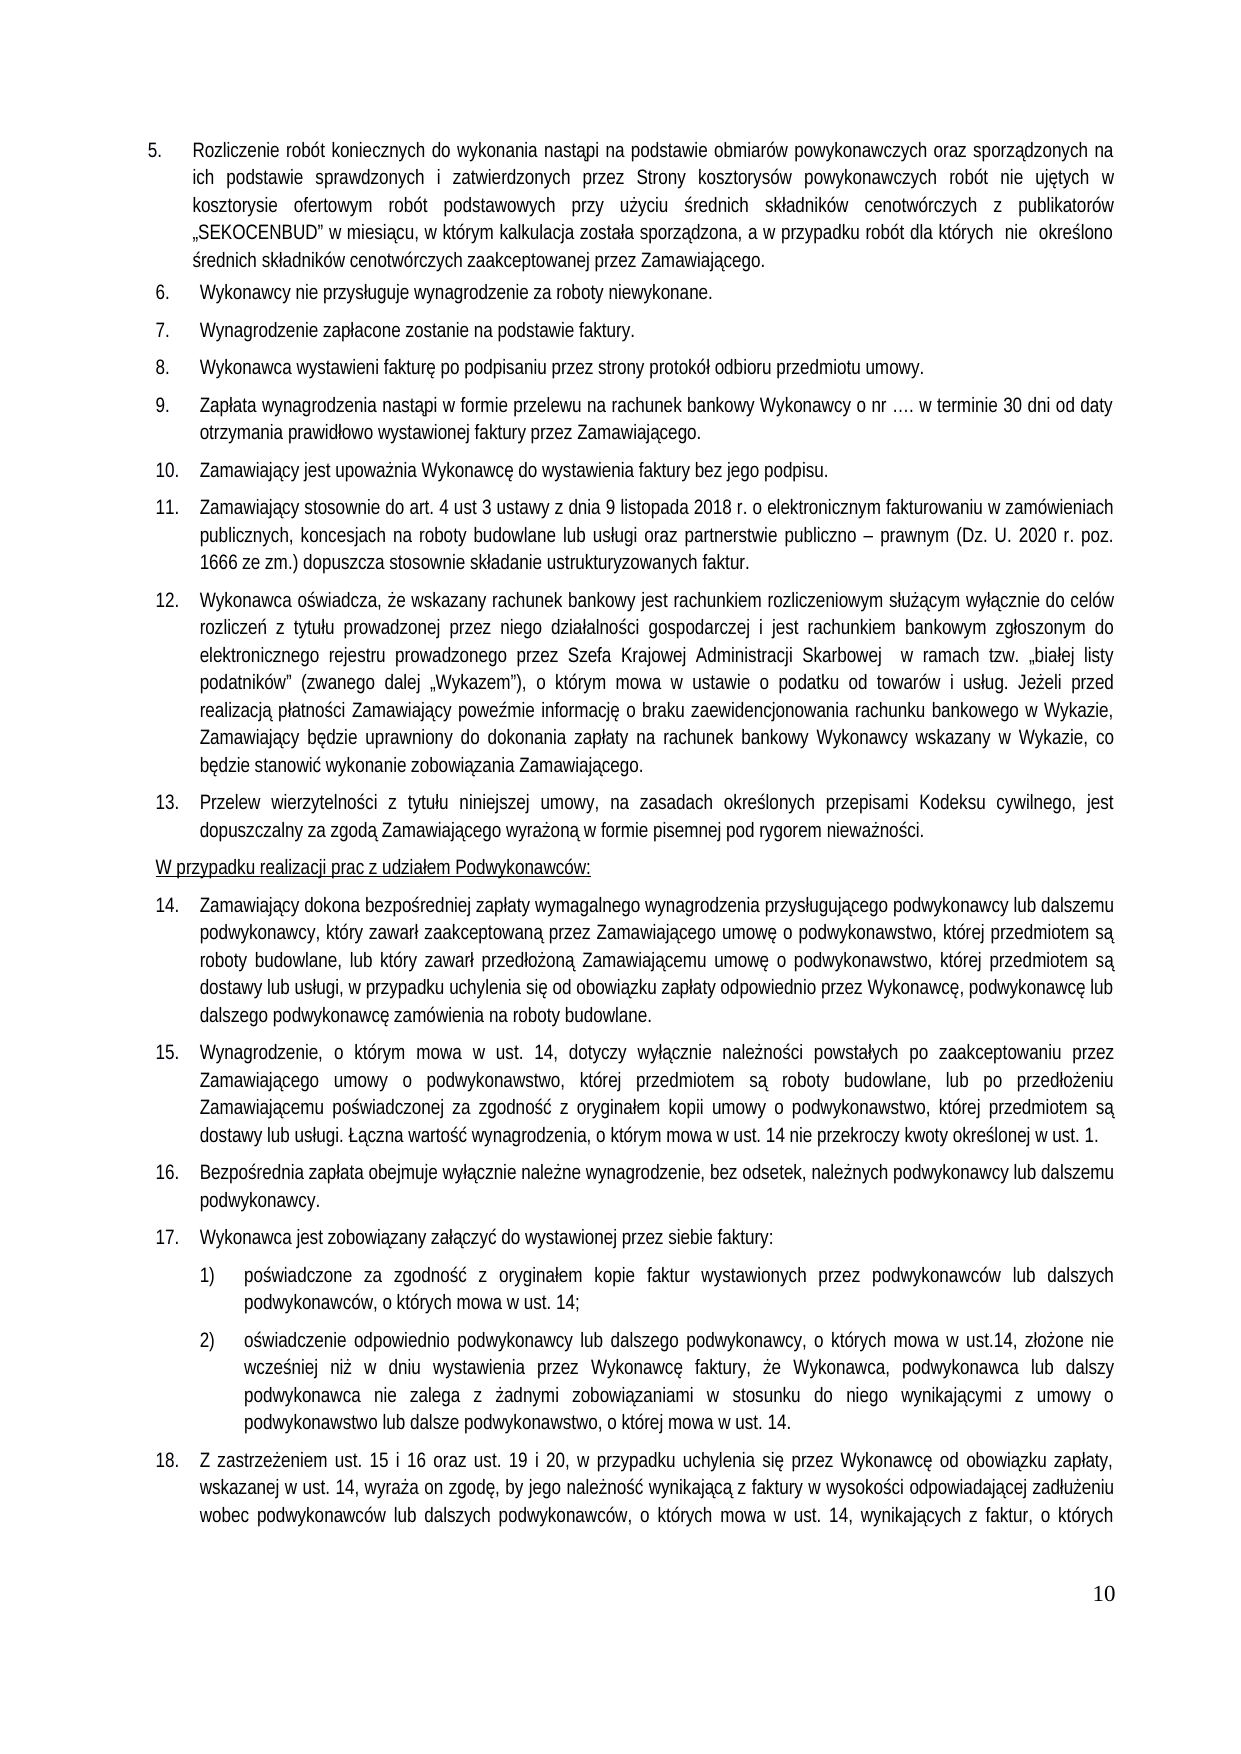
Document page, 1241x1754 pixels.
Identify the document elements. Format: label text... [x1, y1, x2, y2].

list Wynagrodzenie, o którym mowa w ust. 14, dotyczy wyłącznie należności powstałych po zaakceptowaniu przez Zamawiającego umowy o podwykonawstwo, której przedmiotem są roboty budowlane, lub po przedłożeniu Zamawiającemu poświadczonej za zgodność z oryginałem kopii umowy o podwykonawstwo, której przedmiotem są dostawy lub usługi. Łączna wartość wynagrodzenia, o którym mowa w ust. 14 nie przekroczy kwoty określonej w ust. 1. [155, 1040, 1115, 1146]
text W przypadku realizacji prac z udziałem Podwykonawców: [155, 855, 1115, 879]
list Zamawiający stosownie do art. 4 ust 3 ustawy z dnia 9 listopada 2018 r. o elektronicznym fakturowaniu w zamówieniach publicznych, koncesjach na roboty budowlane lub usługi oraz partnerstwie publiczno – prawnym (Dz. U. 2020 r. poz. 1666 ze zm.) dopuszcza stosownie składanie ustrukturyzowanych faktur. [155, 495, 1115, 574]
list Zamawiający jest upoważnia Wykonawcę do wystawienia faktury bez jego podpisu. [155, 457, 1115, 481]
list Przelew wierzytelności z tytułu niniejszej umowy, na zasadach określonych przepisami Kodeksu cywilnego, jest dopuszczalny za zgodą Zamawiającego wyrażoną w formie pisemnej pod rygorem nieważności. [155, 790, 1115, 841]
list Wynagrodzenie zapłacone zostanie na podstawie faktury. [155, 317, 1115, 341]
list Wykonawcy nie przysługuje wynagrodzenie za roboty niewykonane. [155, 280, 1115, 304]
list Wykonawca wystawieni fakturę po podpisaniu przez strony protokół odbioru przedmiotu umowy. [155, 355, 1115, 379]
list Zamawiający dokona bezpośredniej zapłaty wymagalnego wynagrodzenia przysługującego podwykonawcy lub dalszemu podwykonawcy, który zawarł zaakceptowaną przez Zamawiającego umowę o podwykonawstwo, której przedmiotem są roboty budowlane, lub który zawarł przedłożoną Zamawiającemu umowę o podwykonawstwo, której przedmiotem są dostawy lub usługi, w przypadku uchylenia się od obowiązku zapłaty odpowiednio przez Wykonawcę, podwykonawcę lub dalszego podwykonawcę zamówienia na roboty budowlane. [155, 892, 1115, 1026]
list Wykonawca jest zobowiązany załączyć do wystawionej przez siebie faktury: [155, 1225, 1115, 1249]
list poświadczone za zgodność z oryginałem kopie faktur wystawionych przez podwykonawców lub dalszych podwykonawców, o których mowa w ust. 14; [199, 1262, 1115, 1314]
list Wykonawca oświadcza, że wskazany rachunek bankowy jest rachunkiem rozliczeniowym służącym wyłącznie do celów rozliczeń z tytułu prowadzonej przez niego działalności gospodarczej i jest rachunkiem bankowym zgłoszonym do elektronicznego rejestru prowadzonego przez Szefa Krajowej Administracji Skarbowej w ramach tzw. „białej listy podatników” (zwanego dalej „Wykazem”), o którym mowa w ustawie o podatku od towarów i usług. Jeżeli przed realizacją płatności Zamawiający poweźmie informację o braku zaewidencjonowania rachunku bankowego w Wykazie, Zamawiający będzie uprawniony do dokonania zapłaty na rachunek bankowy Wykonawcy wskazany w Wykazie, co będzie stanowić wykonanie zobowiązania Zamawiającego. [155, 587, 1115, 776]
list oświadczenie odpowiednio podwykonawcy lub dalszego podwykonawcy, o których mowa w ust.14, złożone nie wcześniej niż w dniu wystawienia przez Wykonawcę faktury, że Wykonawca, podwykonawca lub dalszy podwykonawca nie zalega z żadnymi zobowiązaniami w stosunku do niego wynikającymi z umowy o podwykonawstwo lub dalsze podwykonawstwo, o której mowa w ust. 14. [199, 1327, 1115, 1434]
list Bezpośrednia zapłata obejmuje wyłącznie należne wynagrodzenie, bez odsetek, należnych podwykonawcy lub dalszemu podwykonawcy. [155, 1160, 1115, 1211]
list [155, 1447, 1115, 1526]
list Rozliczenie robót koniecznych do wykonania nastąpi na podstawie obmiarów powykonawczych oraz sporządzonych na ich podstawie sprawdzonych i zatwierdzonych przez Strony kosztorysów powykonawczych robót nie ujętych w kosztorysie ofertowym robót podstawowych przy użyciu średnich składników cenotwórczych z publikatorów „SEKOCENBUD” w miesiącu, w którym kalkulacja została sporządzona, a w przypadku robót dla których nie określono średnich składników cenotwórczych zaakceptowanej przez Zamawiającego. [148, 137, 1115, 271]
list Zapłata wynagrodzenia nastąpi w formie przelewu na rachunek bankowy Wykonawcy o nr …. w terminie 30 dni od daty otrzymania prawidłowo wystawionej faktury przez Zamawiającego. [155, 392, 1115, 444]
